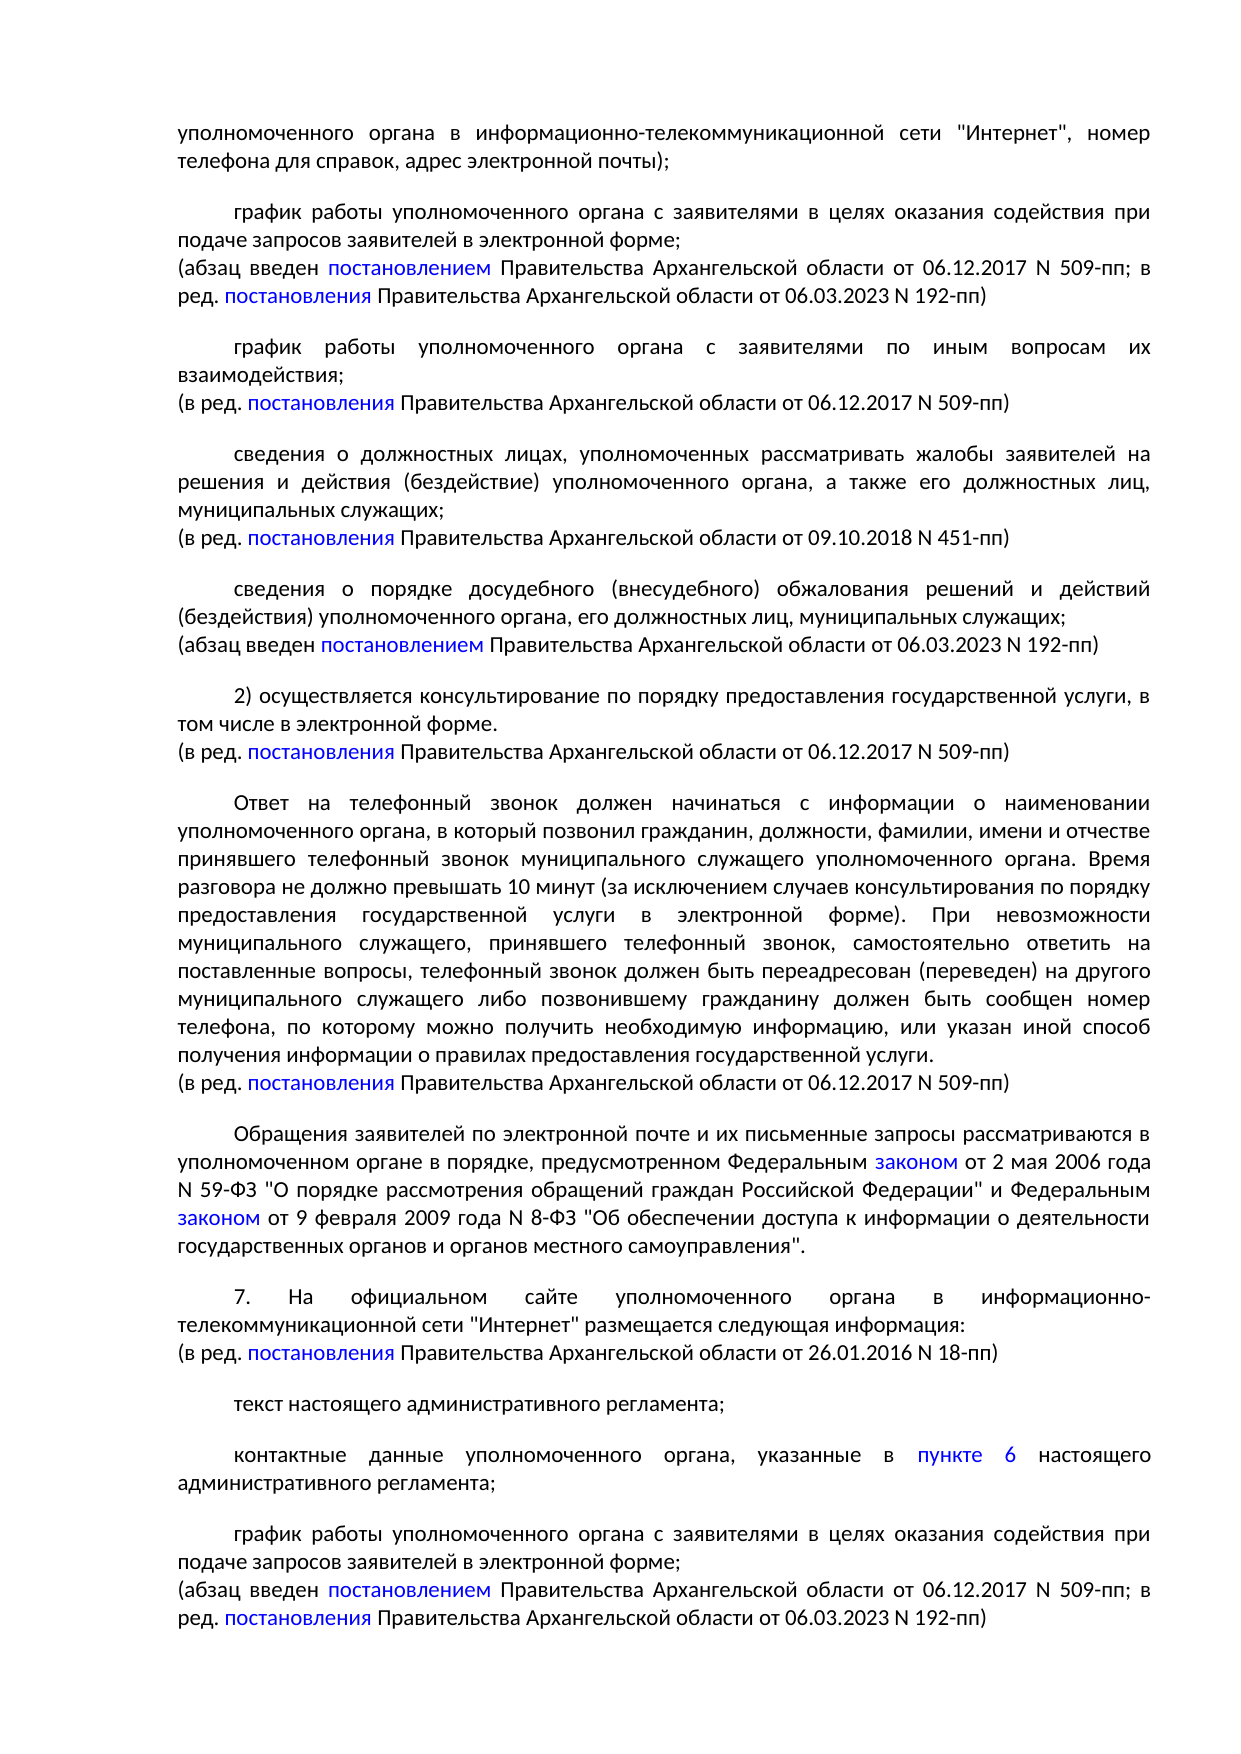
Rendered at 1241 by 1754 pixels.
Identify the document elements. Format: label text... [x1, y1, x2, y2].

text контактные данные уполномоченного органа, указанные в пункте 6 настоящего административного регламента; [177, 1440, 1152, 1496]
text Обращения заявителей по электронной почте и их письменные запросы рассматриваются в уполномоченном органе в порядке, предусмотренном Федеральным законом от 2 мая 2006 года N 59-ФЗ "О порядке рассмотрения обращений граждан Российской Федерации" и Федеральным законом от 9 февраля 2009 года N 8-ФЗ "Об обеспечении доступа к информации о деятельности государственных органов и органов местного самоуправления". [177, 1119, 1152, 1259]
text (абзац введен постановлением Правительства Архангельской области от 06.12.2017 N 509-пп; в ред. постановления Правительства Архангельской области от 06.03.2023 N 192-пп) [177, 1575, 1152, 1631]
text сведения о порядке досудебного (внесудебного) обжалования решений и действий (бездействия) уполномоченного органа, его должностных лиц, муниципальных служащих; [177, 574, 1152, 630]
text график работы уполномоченного органа с заявителями в целях оказания содействия при подаче запросов заявителей в электронной форме; [177, 197, 1152, 253]
text график работы уполномоченного органа с заявителями по иным вопросам их взаимодействия; [177, 332, 1152, 388]
text график работы уполномоченного органа с заявителями в целях оказания содействия при подаче запросов заявителей в электронной форме; [177, 1519, 1152, 1575]
text (в ред. постановления Правительства Архангельской области от 06.12.2017 N 509-пп) [177, 388, 1152, 416]
text 2) осуществляется консультирование по порядку предоставления государственной услуги, в том числе в электронной форме. [177, 681, 1152, 737]
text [177, 118, 1152, 174]
text (абзац введен постановлением Правительства Архангельской области от 06.12.2017 N 509-пп; в ред. постановления Правительства Архангельской области от 06.03.2023 N 192-пп) [177, 253, 1152, 309]
text (в ред. постановления Правительства Архангельской области от 06.12.2017 N 509-пп) [177, 737, 1152, 765]
text Ответ на телефонный звонок должен начинаться с информации о наименовании уполномоченного органа, в который позвонил гражданин, должности, фамилии, имени и отчестве принявшего телефонный звонок муниципального служащего уполномоченного органа. Время разговора не должно превышать 10 минут (за исключением случаев консультирования по порядку предоставления государственной услуги в электронной форме). При невозможности муниципального служащего, принявшего телефонный звонок, самостоятельно ответить на поставленные вопросы, телефонный звонок должен быть переадресован (переведен) на другого муниципального служащего либо позвонившему гражданину должен быть сообщен номер телефона, по которому можно получить необходимую информацию, или указан иной способ получения информации о правилах предоставления государственной услуги. [177, 788, 1152, 1068]
text 7. На официальном сайте уполномоченного органа в информационно-телекоммуникационной сети "Интернет" размещается следующая информация: [177, 1282, 1152, 1338]
text (в ред. постановления Правительства Архангельской области от 09.10.2018 N 451-пп) [177, 523, 1152, 551]
text (в ред. постановления Правительства Архангельской области от 26.01.2016 N 18-пп) [177, 1338, 1152, 1366]
text текст настоящего административного регламента; [177, 1389, 1152, 1417]
text (в ред. постановления Правительства Архангельской области от 06.12.2017 N 509-пп) [177, 1068, 1152, 1096]
text (абзац введен постановлением Правительства Архангельской области от 06.03.2023 N 192-пп) [177, 630, 1152, 658]
text сведения о должностных лицах, уполномоченных рассматривать жалобы заявителей на решения и действия (бездействие) уполномоченного органа, а также его должностных лиц, муниципальных служащих; [177, 439, 1152, 523]
